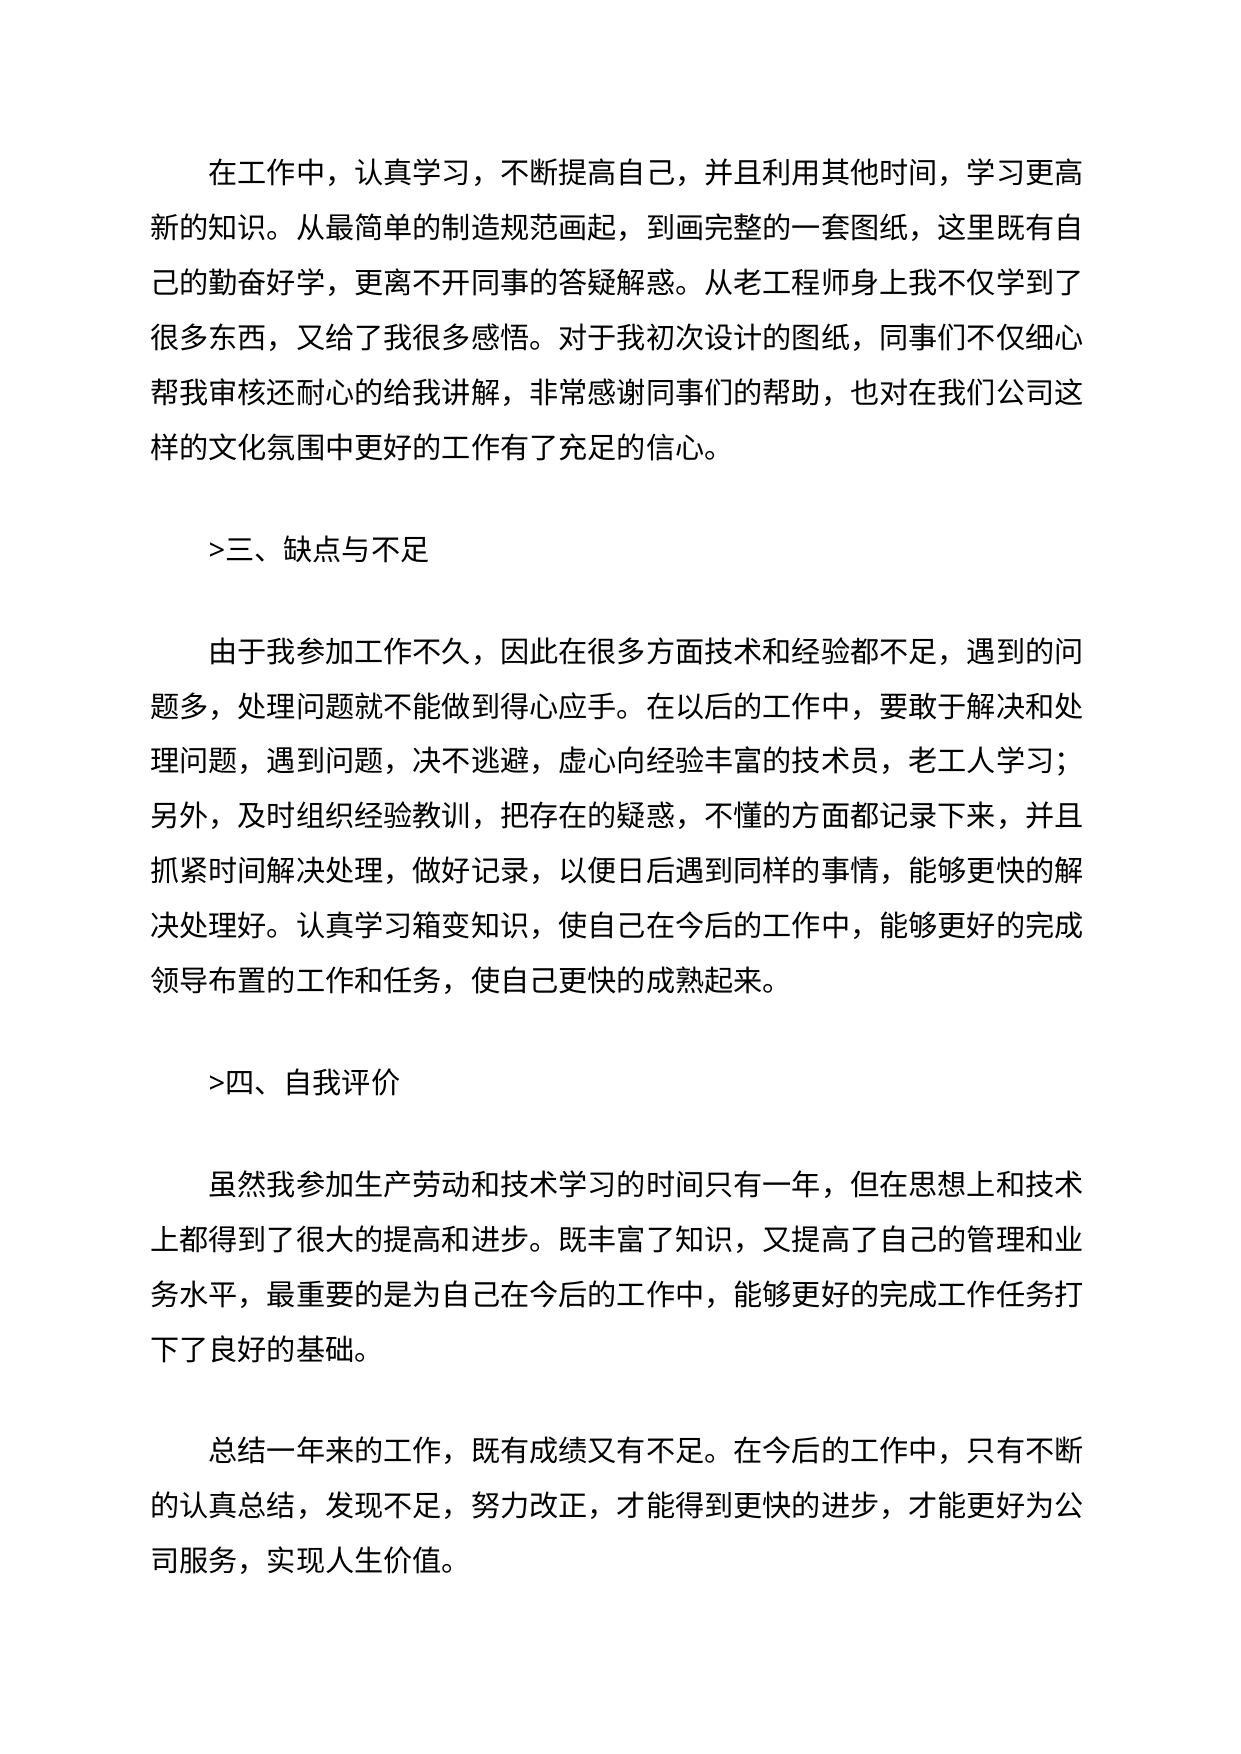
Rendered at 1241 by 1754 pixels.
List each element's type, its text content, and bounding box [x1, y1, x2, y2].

text >四、自我评价 [150, 1059, 1090, 1102]
text 在工作中，认真学习，不断提高自己，并且利用其他时间，学习更高新的知识。从最简单的制造规范画起，到画完整的一套图纸，这里既有自己的勤奋好学，更离不开同事的答疑解惑。从老工程师身上我不仅学到了很多东西，又给了我很多感悟。对于我初次设计的图纸，同事们不仅细心帮我审核还耐心的给我讲解，非常感谢同事们的帮助，也对在我们公司这样的文化氛围中更好的工作有了充足的信心。 [150, 150, 1090, 467]
text 由于我参加工作不久，因此在很多方面技术和经验都不足，遇到的问题多，处理问题就不能做到得心应手。在以后的工作中，要敢于解决和处理问题，遇到问题，决不逃避，虚心向经验丰富的技术员，老工人学习；另外，及时组织经验教训，把存在的疑惑，不懂的方面都记录下来，并且抓紧时间解决处理，做好记录，以便日后遇到同样的事情，能够更快的解决处理好。认真学习箱变知识，使自己在今后的工作中，能够更好的完成领导布置的工作和任务，使自己更快的成熟起来。 [150, 628, 1090, 1000]
text >三、缺点与不足 [150, 526, 1090, 569]
text 总结一年来的工作，既有成绩又有不足。在今后的工作中，只有不断的认真总结，发现不足，努力改正，才能得到更快的进步，才能更好为公司服务，实现人生价值。 [150, 1428, 1090, 1580]
text 虽然我参加生产劳动和技术学习的时间只有一年，但在思想上和技术上都得到了很大的提高和进步。既丰富了知识，又提高了自己的管理和业务水平，最重要的是为自己在今后的工作中，能够更好的完成工作任务打下了良好的基础。 [150, 1161, 1090, 1368]
